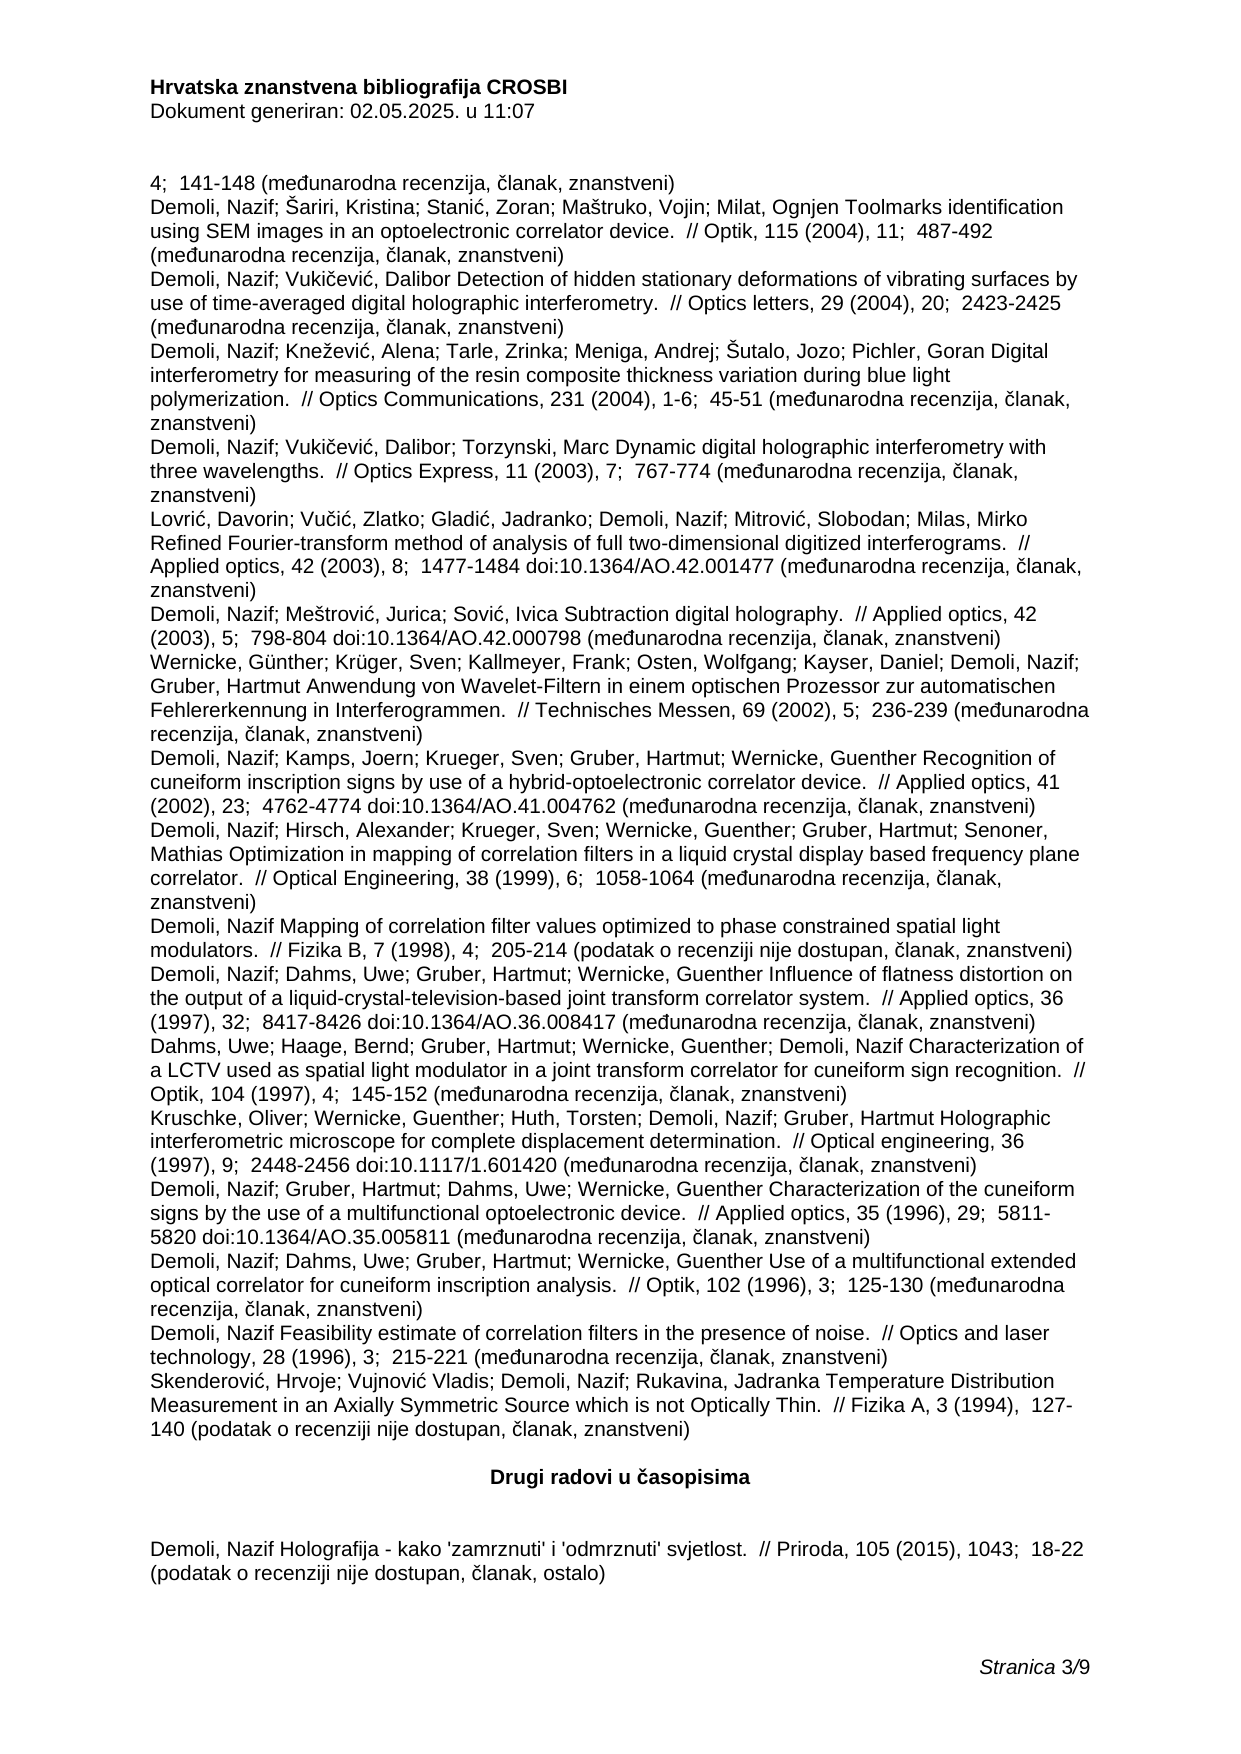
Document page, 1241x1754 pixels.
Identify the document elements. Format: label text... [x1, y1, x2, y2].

text Demoli, Nazif; Hirsch, Alexander; Krueger, Sven; Wernicke, Guenther; Gruber, Hartmut; Senoner, Mathias [150, 818, 1090, 914]
text Demoli, Nazif; Knežević, Alena; Tarle, Zrinka; Meniga, Andrej; Šutalo, Jozo; Pichler, Goran [150, 339, 1090, 434]
text Demoli, Nazif [150, 1537, 1090, 1584]
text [150, 171, 1090, 195]
text Demoli, Nazif; Kamps, Joern; Krueger, Sven; Gruber, Hartmut; Wernicke, Guenther [150, 746, 1090, 818]
text Lovrić, Davorin; Vučić, Zlatko; Gladić, Jadranko; Demoli, Nazif; Mitrović, Slobodan; Milas, Mirko [150, 506, 1090, 602]
text Dahms, Uwe; Haage, Bernd; Gruber, Hartmut; Wernicke, Guenther; Demoli, Nazif [150, 1033, 1090, 1105]
text Demoli, Nazif; Šariri, Kristina; Stanić, Zoran; Maštruko, Vojin; Milat, Ognjen [150, 195, 1090, 267]
subtitle Drugi radovi u časopisima [150, 1465, 1090, 1489]
text Demoli, Nazif; Vukičević, Dalibor [150, 267, 1090, 339]
text Demoli, Nazif [150, 914, 1090, 962]
text Demoli, Nazif; Meštrović, Jurica; Sović, Ivica [150, 602, 1090, 650]
text Skenderović, Hrvoje; Vujnović Vladis; Demoli, Nazif; Rukavina, Jadranka [150, 1369, 1090, 1441]
text Kruschke, Oliver; Wernicke, Guenther; Huth, Torsten; Demoli, Nazif; Gruber, Hartmut [150, 1105, 1090, 1177]
text Demoli, Nazif; Vukičević, Dalibor; Torzynski, Marc [150, 434, 1090, 506]
text Demoli, Nazif; Gruber, Hartmut; Dahms, Uwe; Wernicke, Guenther [150, 1177, 1090, 1249]
text Wernicke, Günther; Krüger, Sven; Kallmeyer, Frank; Osten, Wolfgang; Kayser, Daniel; Demoli, Nazif; Gruber, Hartmut [150, 650, 1090, 746]
text Demoli, Nazif; Dahms, Uwe; Gruber, Hartmut; Wernicke, Guenther [150, 1249, 1090, 1321]
text Demoli, Nazif; Dahms, Uwe; Gruber, Hartmut; Wernicke, Guenther [150, 962, 1090, 1033]
text Demoli, Nazif [150, 1321, 1090, 1369]
